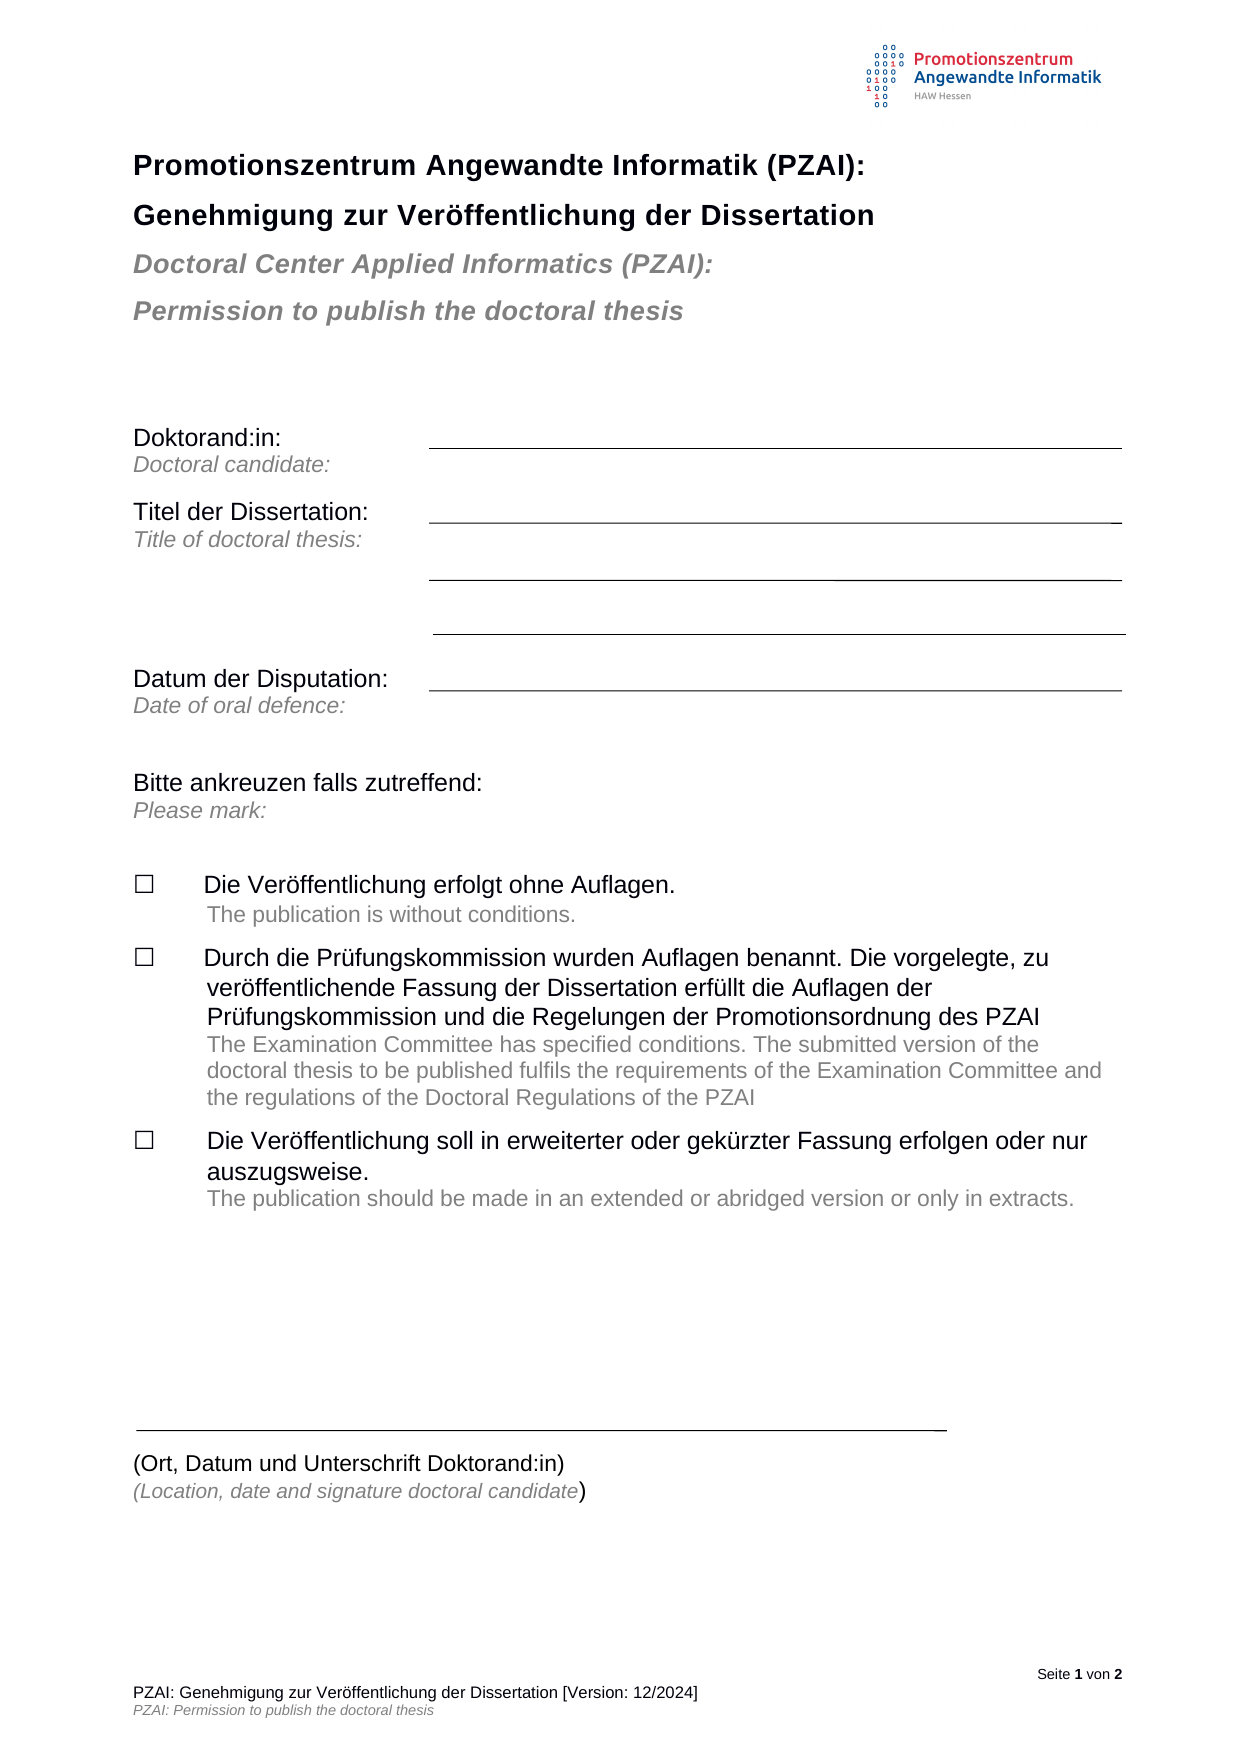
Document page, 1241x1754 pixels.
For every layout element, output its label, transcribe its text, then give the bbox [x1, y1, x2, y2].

title Genehmigung zur Veröffentlichung der Dissertation [133, 198, 1122, 232]
text The Examination Committee has specified conditions. The submitted version of the doctoral thesis to be published fulfils the requirements of the Examination Committee and the regulations of the Doctoral Regulations of the PZAI [207, 1031, 1122, 1110]
text Please mark: [133, 797, 1122, 823]
text Doctoral candidate: [133, 451, 1122, 478]
picture [846, 23, 1123, 129]
text veröffentlichende Fassung der Dissertation erfüllt die Auflagen der Prüfungskommission und die Regelungen der Promotionsordnung des PZAI [207, 973, 1122, 1031]
text Bitte ankreuzen falls zutreffend: [133, 768, 1122, 797]
text Die Veröffentlichung erfolgt ohne Auflagen. [133, 866, 1122, 901]
text The publication should be made in an extended or abridged version or only in extracts. [133, 1185, 1122, 1212]
text Die Veröffentlichung soll in erweiterter oder gekürzter Fassung erfolgen oder nur [133, 1122, 1122, 1157]
text The publication is without conditions. [133, 901, 1122, 927]
text Datum der Disputation: Date of oral defence: [133, 663, 1122, 719]
title Doctoral Center Applied Informatics (PZAI): [133, 248, 1122, 279]
text (Ort, Datum und Unterschrift Doktorand:in) (Location, date and signature doctoral candidate) [133, 1450, 1122, 1503]
text Titel der Dissertation: Title of doctoral thesis: [133, 497, 1122, 552]
text Durch die Prüfungskommission wurden Auflagen benannt. Die vorgelegte, zu [133, 939, 1122, 973]
title Promotionszentrum Angewandte Informatik (PZAI): [133, 148, 1122, 181]
title Permission to publish the doctoral thesis [133, 295, 1122, 326]
text Doktorand:in: [133, 423, 1122, 451]
text auszugsweise. [133, 1157, 1122, 1185]
